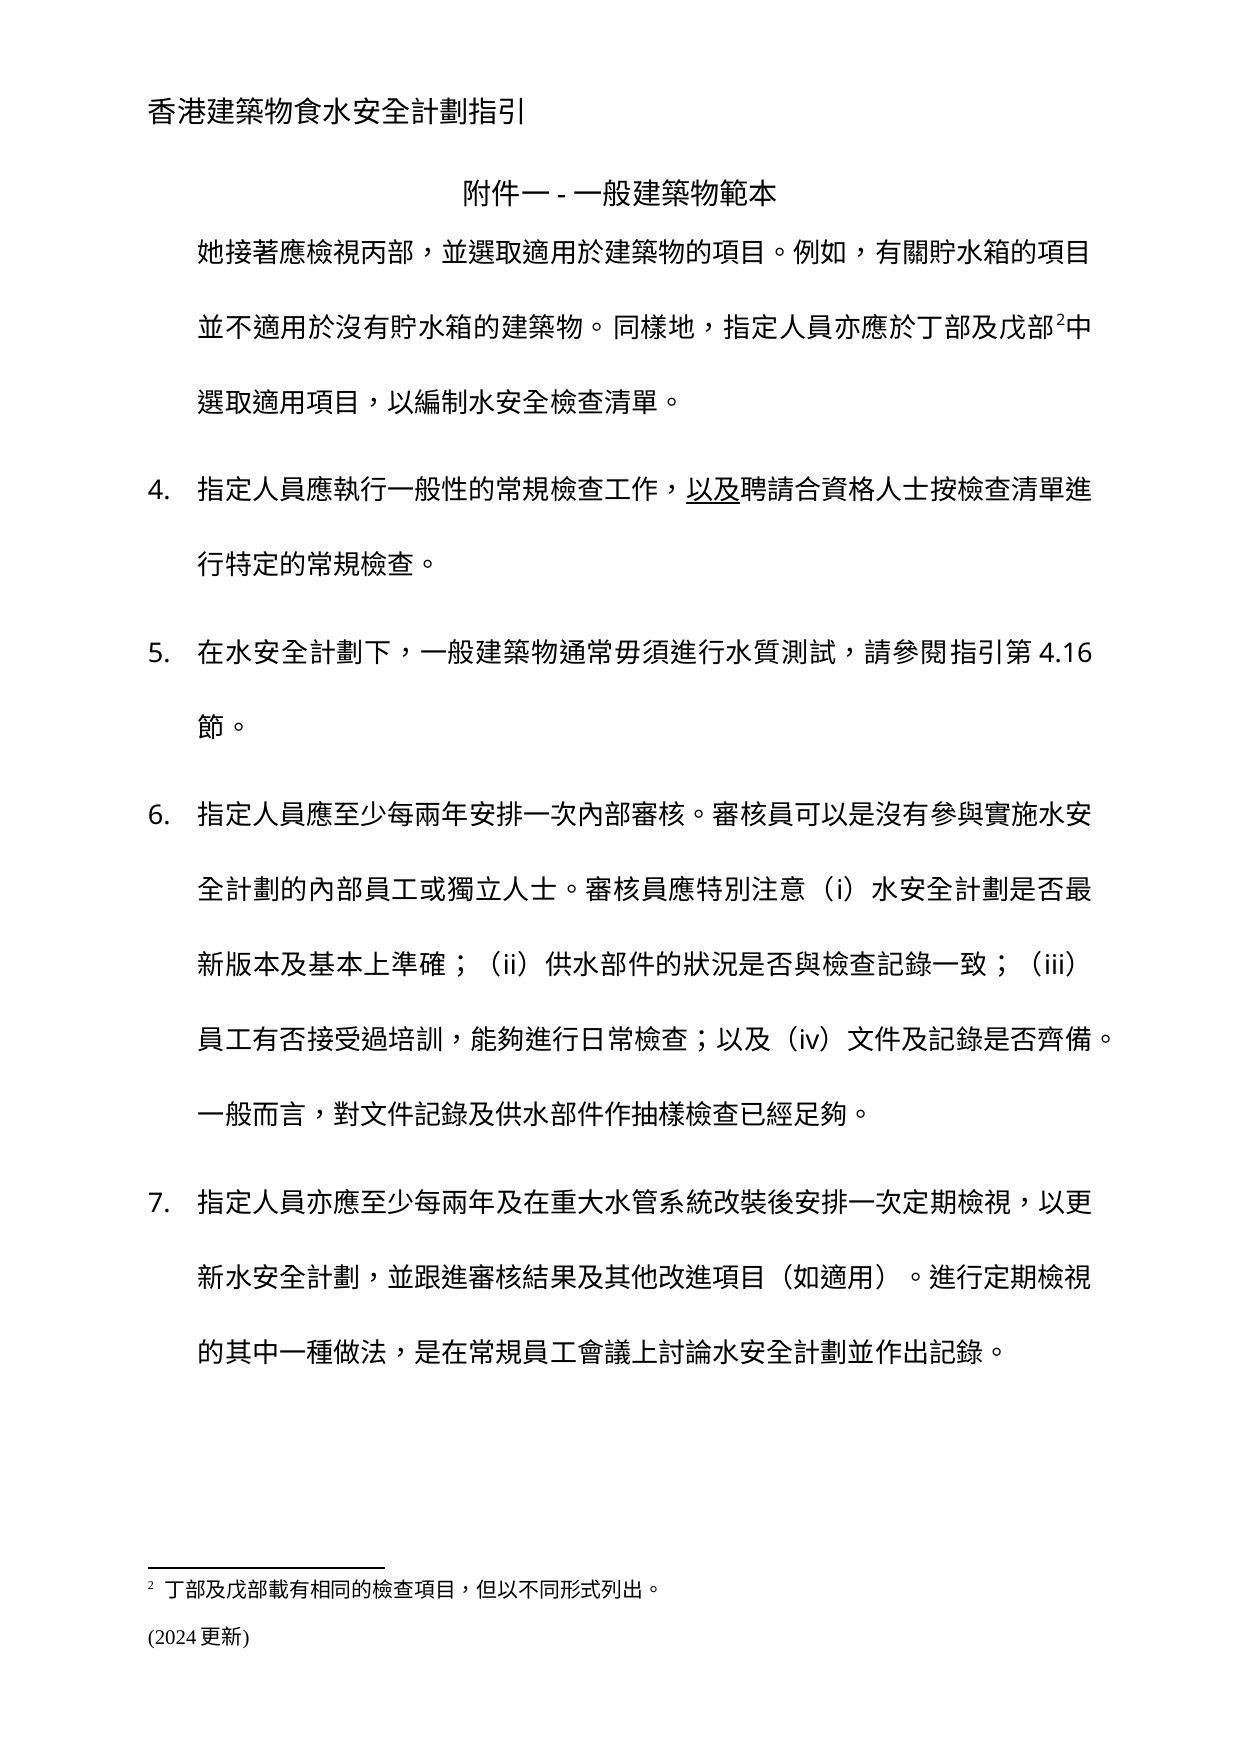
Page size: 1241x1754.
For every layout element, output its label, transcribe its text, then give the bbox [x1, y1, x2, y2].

list 指定人員應至少每兩年安排一次內部審核。審核員可以是沒有參與實施水安全計劃的內部員工或獨立人士。審核員應特別注意（i）水安全計劃是否最新版本及基本上準確；（ii）供水部件的狀況是否與檢查記錄一致；（iii）員工有否接受過培訓，能夠進行日常檢查；以及（iv）文件及記錄是否齊備。一般而言，對文件記錄及供水部件作抽樣檢查已經足夠。 [148, 775, 1093, 1150]
list 指定人員應執行一般性的常規檢查工作，以及聘請合資格人士按檢查清單進行特定的常規檢查。 [148, 450, 1093, 600]
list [148, 213, 1093, 438]
list 在水安全計劃下，一般建築物通常毋須進行水質測試，請參閱指引第4.16節。 [148, 613, 1093, 763]
list 指定人員亦應至少每兩年及在重大水管系統改裝後安排一次定期檢視，以更新水安全計劃，並跟進審核結果及其他改進項目（如適用）。進行定期檢視的其中一種做法，是在常規員工會議上討論水安全計劃並作出記錄。 [148, 1163, 1093, 1388]
